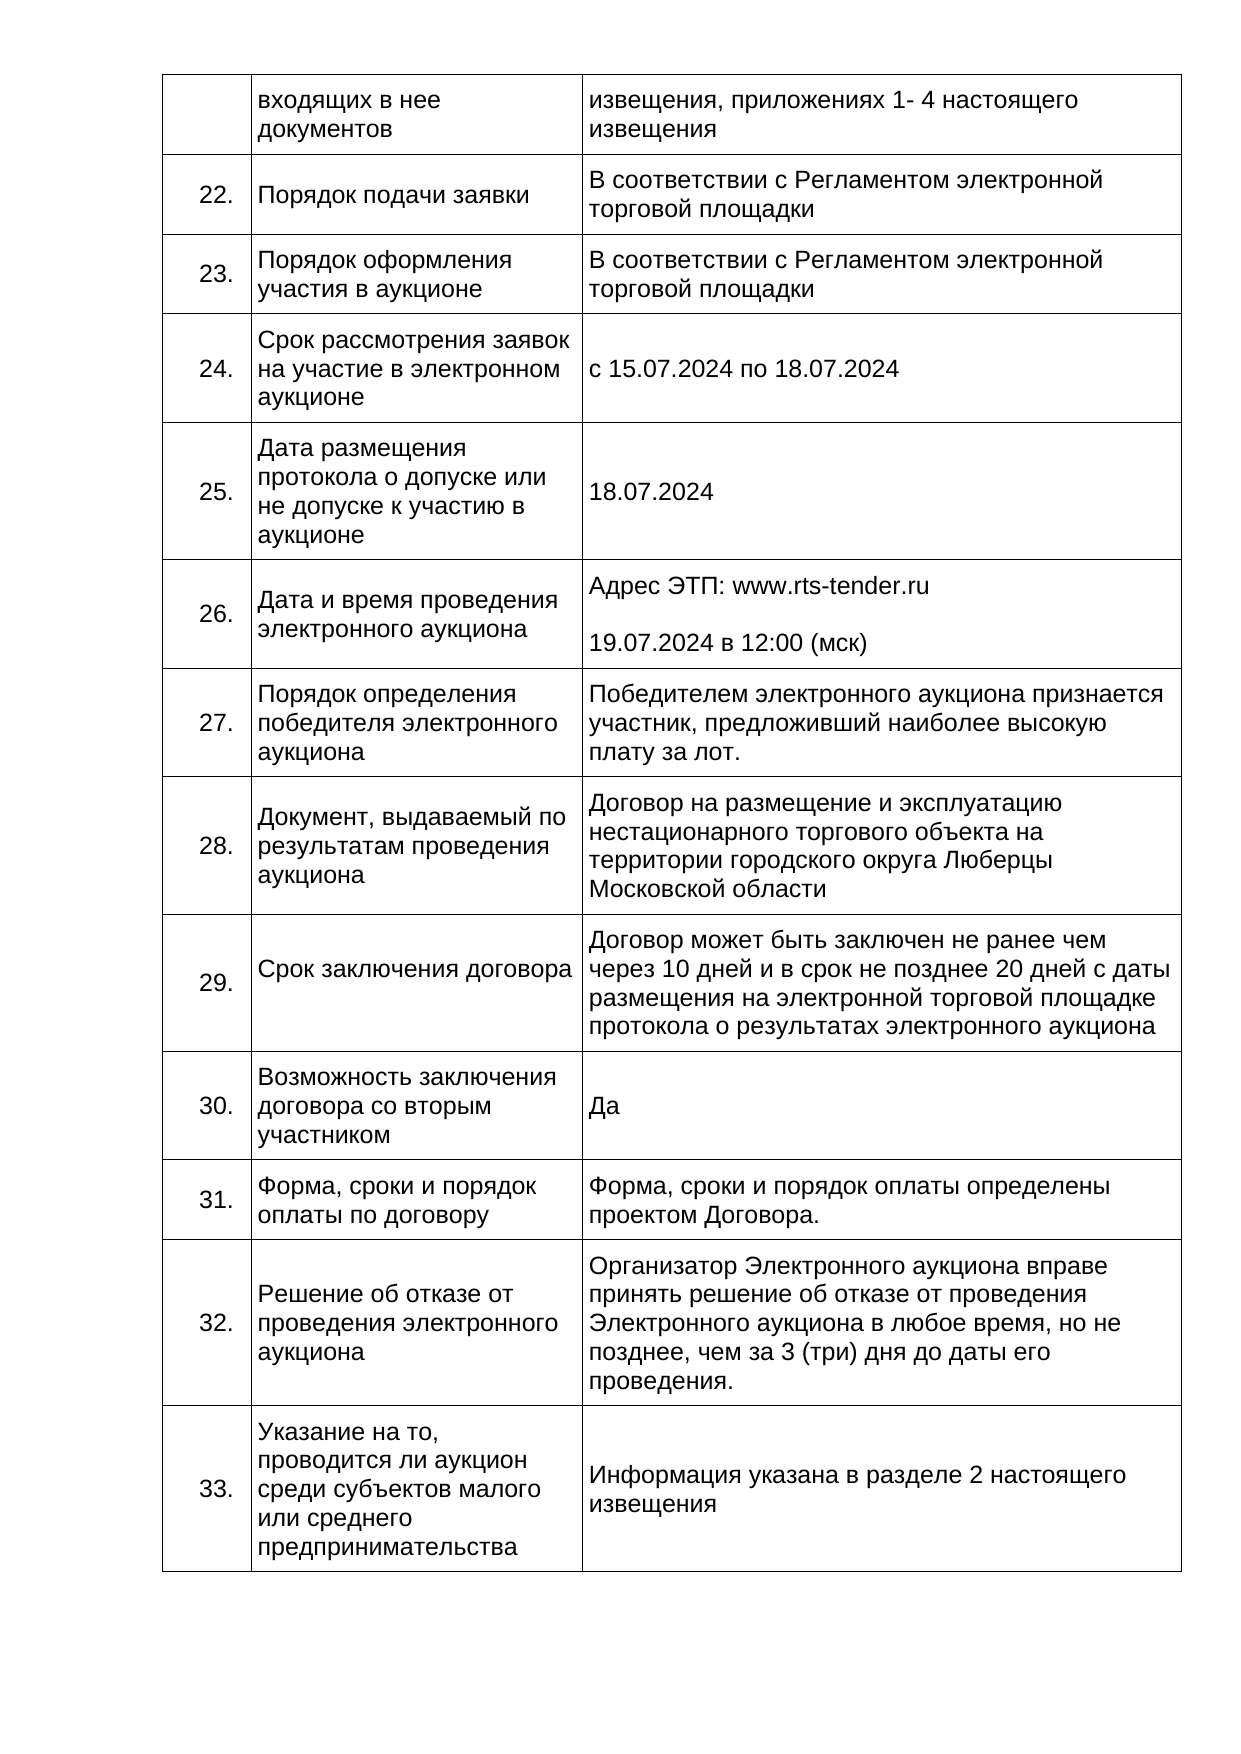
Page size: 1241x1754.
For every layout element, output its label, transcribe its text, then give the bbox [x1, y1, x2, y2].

table_cell Дата и время проведения электронного аукциона [252, 560, 582, 668]
table_cell Да [583, 1052, 1181, 1159]
table_cell [163, 669, 251, 776]
table_cell В соответствии с Регламентом электронной торговой площадки [583, 155, 1181, 233]
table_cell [252, 75, 582, 154]
table_cell Порядок подачи заявки [252, 155, 582, 233]
table_cell Документ, выдаваемый по результатам проведения аукциона [252, 777, 582, 913]
table_cell с 15.07.2024 по 18.07.2024 [583, 314, 1181, 422]
table_cell Срок рассмотрения заявок на участие в электронном аукционе [252, 314, 582, 422]
table_cell 18.07.2024 [583, 423, 1181, 559]
table_cell Форма, сроки и порядок оплаты по договору [252, 1160, 582, 1239]
table_cell Возможность заключения договора со вторым участником [252, 1052, 582, 1159]
table_cell Решение об отказе от проведения электронного аукциона [252, 1240, 582, 1405]
table_cell [163, 1160, 251, 1239]
table_cell В соответствии с Регламентом электронной торговой площадки [583, 235, 1181, 313]
table_cell Договор на размещение и эксплуатацию нестационарного торгового объекта на территории городского округа Люберцы Московской области [583, 777, 1181, 913]
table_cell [583, 75, 1181, 154]
table_cell Порядок оформления участия в аукционе [252, 235, 582, 313]
table_cell Срок заключения договора [252, 915, 582, 1051]
table_cell [163, 314, 251, 422]
table_cell Адрес ЭТП: www.rts-tender.ru 19.07.2024 в 12:00 (мск) [583, 560, 1181, 668]
table_cell Порядок определения победителя электронного аукциона [252, 669, 582, 776]
table_cell [163, 423, 251, 559]
table_cell [163, 1240, 251, 1405]
table_cell Дата размещения протокола о допуске или не допуске к участию в аукционе [252, 423, 582, 559]
table_cell Указание на то, проводится ли аукцион среди субъектов малого или среднего предпринимательства [252, 1406, 582, 1571]
table_cell [163, 155, 251, 233]
table_cell [163, 75, 251, 154]
table_cell Договор может быть заключен не ранее чем через 10 дней и в срок не позднее 20 дней с даты размещения на электронной торговой площадке протокола о результатах электронного аукциона [583, 915, 1181, 1051]
table_cell [163, 560, 251, 668]
table_cell [163, 777, 251, 913]
table_cell [163, 915, 251, 1051]
table_cell Победителем электронного аукциона признается участник, предложивший наиболее высокую плату за лот. [583, 669, 1181, 776]
table_cell [163, 1406, 251, 1571]
table_cell Организатор Электронного аукциона вправе принять решение об отказе от проведения Электронного аукциона в любое время, но не позднее, чем за 3 (три) дня до даты его проведения. [583, 1240, 1181, 1405]
table_cell [163, 1052, 251, 1159]
table_cell [163, 235, 251, 313]
table_cell Информация указана в разделе 2 настоящего извещения [583, 1406, 1181, 1571]
table_cell Форма, сроки и порядок оплаты определены проектом Договора. [583, 1160, 1181, 1239]
